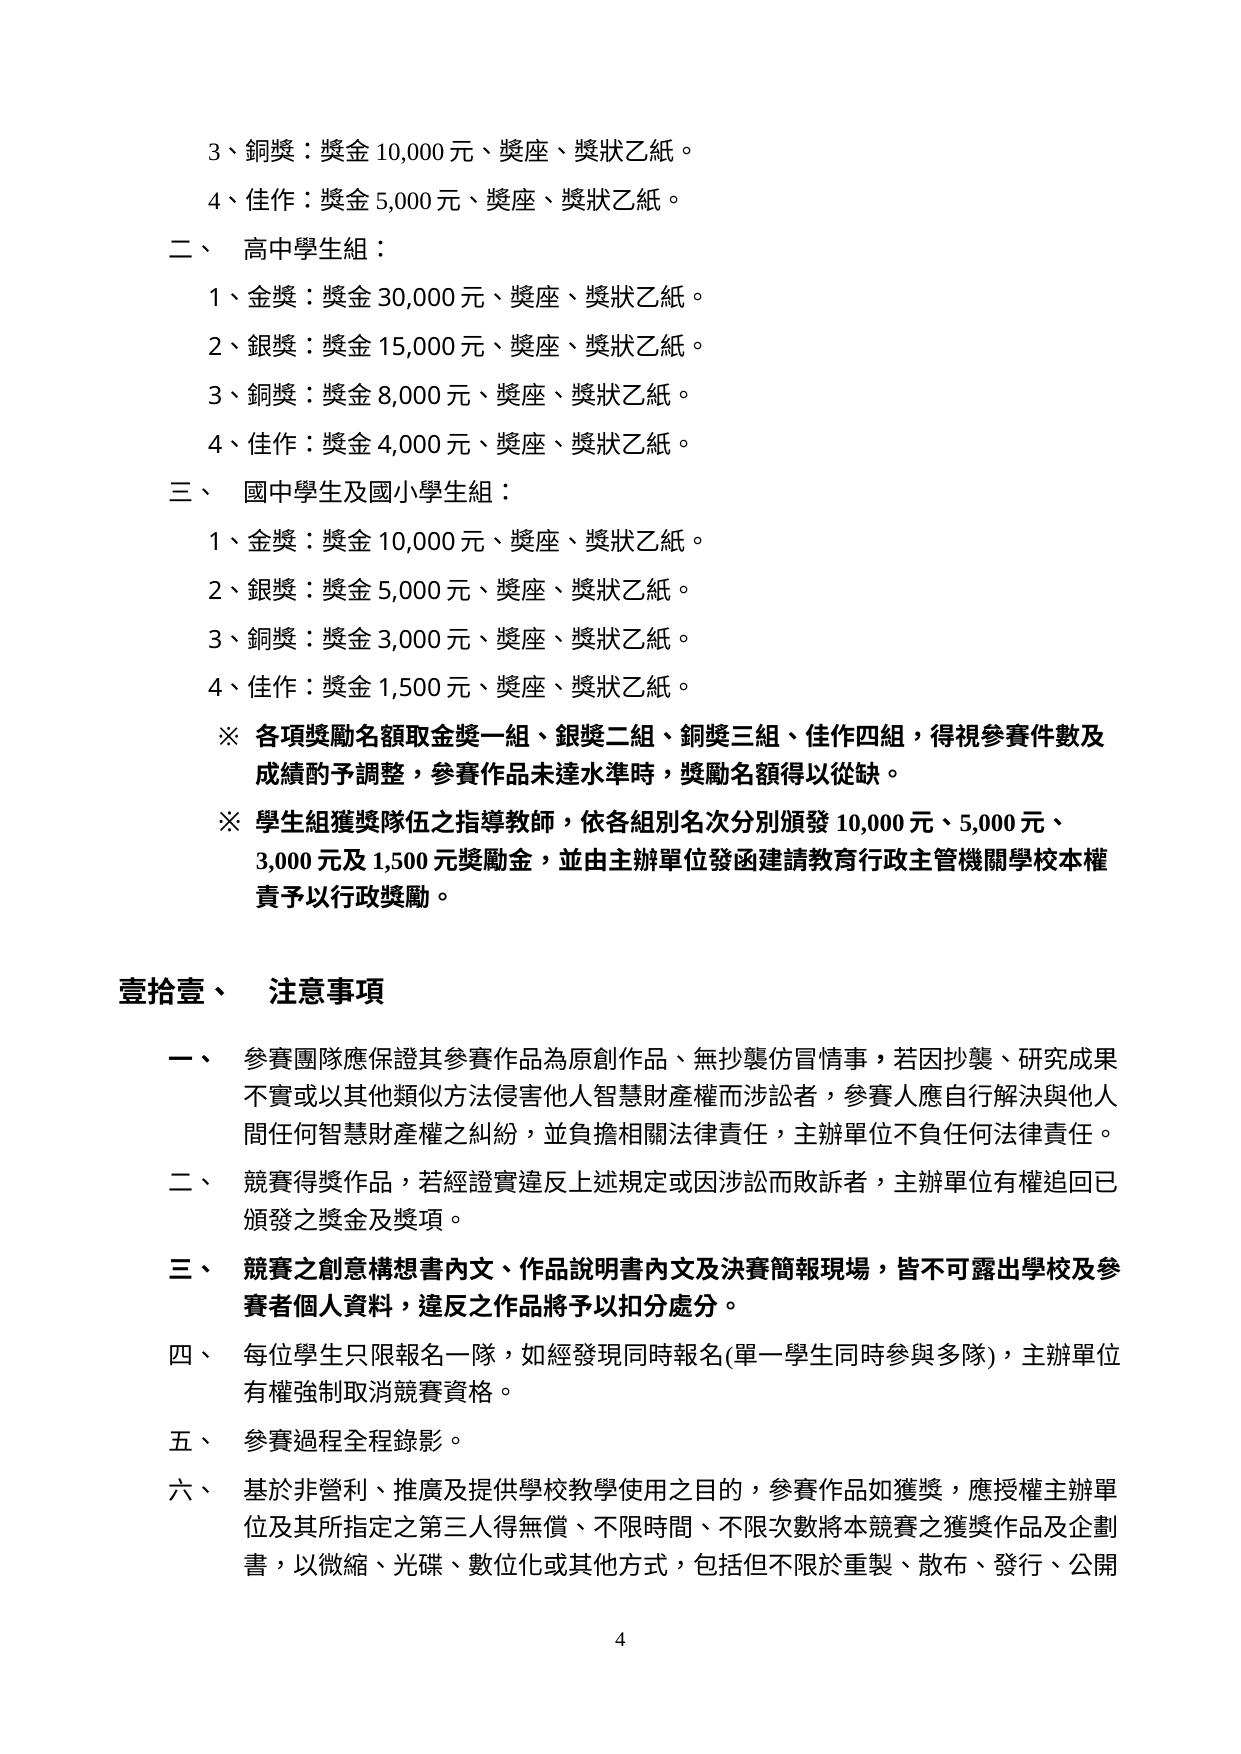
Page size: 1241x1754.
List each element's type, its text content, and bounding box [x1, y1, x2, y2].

list 4、佳作：獎金1,500元、奬座、獎狀乙紙。 [208, 667, 1122, 705]
list 高中學生組： [168, 228, 1122, 266]
list 注意事項 [118, 952, 1122, 1027]
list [168, 1470, 1122, 1582]
list 每位學生只限報名一隊，如經發現同時報名(單一學生同時參與多隊)，主辦單位有權強制取消競賽資格。 [168, 1335, 1122, 1410]
list 3、銅獎：獎金3,000元、奬座、獎狀乙紙。 [208, 618, 1122, 656]
list 參賽團隊應保證其參賽作品為原創作品、無抄襲仿冒情事，若因抄襲、研究成果不實或以其他類似方法侵害他人智慧財產權而涉訟者，參賽人應自行解決與他人間任何智慧財產權之糾紛，並負擔相關法律責任，主辦單位不負任何法律責任。 [168, 1038, 1122, 1151]
text 4、佳作：獎金4,000元、奬座、獎狀乙紙。 [208, 423, 1122, 461]
text 2、銀獎：獎金15,000元、奬座、獎狀乙紙。 [208, 326, 1122, 363]
list 2、銀獎：獎金5,000元、奬座、獎狀乙紙。 [208, 570, 1122, 607]
list 競賽之創意構想書內文、作品說明書內文及決賽簡報現場，皆不可露出學校及參賽者個人資料，違反之作品將予以扣分處分。 [168, 1248, 1122, 1323]
list 參賽過程全程錄影。 [168, 1421, 1122, 1458]
text 4、佳作：獎金5,000元、奬座、獎狀乙紙。 [208, 180, 1122, 217]
list 競賽得獎作品，若經證實違反上述規定或因涉訟而敗訴者，主辦單位有權追回已頒發之獎金及獎項。 [168, 1162, 1122, 1237]
list 學生組獲獎隊伍之指導教師，依各組別名次分別頒發10,000元、5,000元、3,000元及1,500元奬勵金，並由主辦單位發函建請教育行政主管機關學校本權責予以行政獎勵。 [218, 802, 1122, 915]
text 1、金獎：獎金30,000元、奬座、獎狀乙紙。 [208, 277, 1122, 315]
text 3、銅獎：獎金10,000元、奬座、獎狀乙紙。 [208, 131, 1122, 168]
text 3、銅獎：獎金8,000元、奬座、獎狀乙紙。 [208, 375, 1122, 412]
list 國中學生及國小學生組： [168, 472, 1122, 510]
list 1、金獎：獎金10,000元、奬座、獎狀乙紙。 [208, 521, 1122, 558]
list 各項獎勵名額取金奬一組、銀奬二組、銅奬三組、佳作四組，得視參賽件數及成績酌予調整，參賽作品未達水準時，獎勵名額得以從缺。 [218, 716, 1122, 791]
